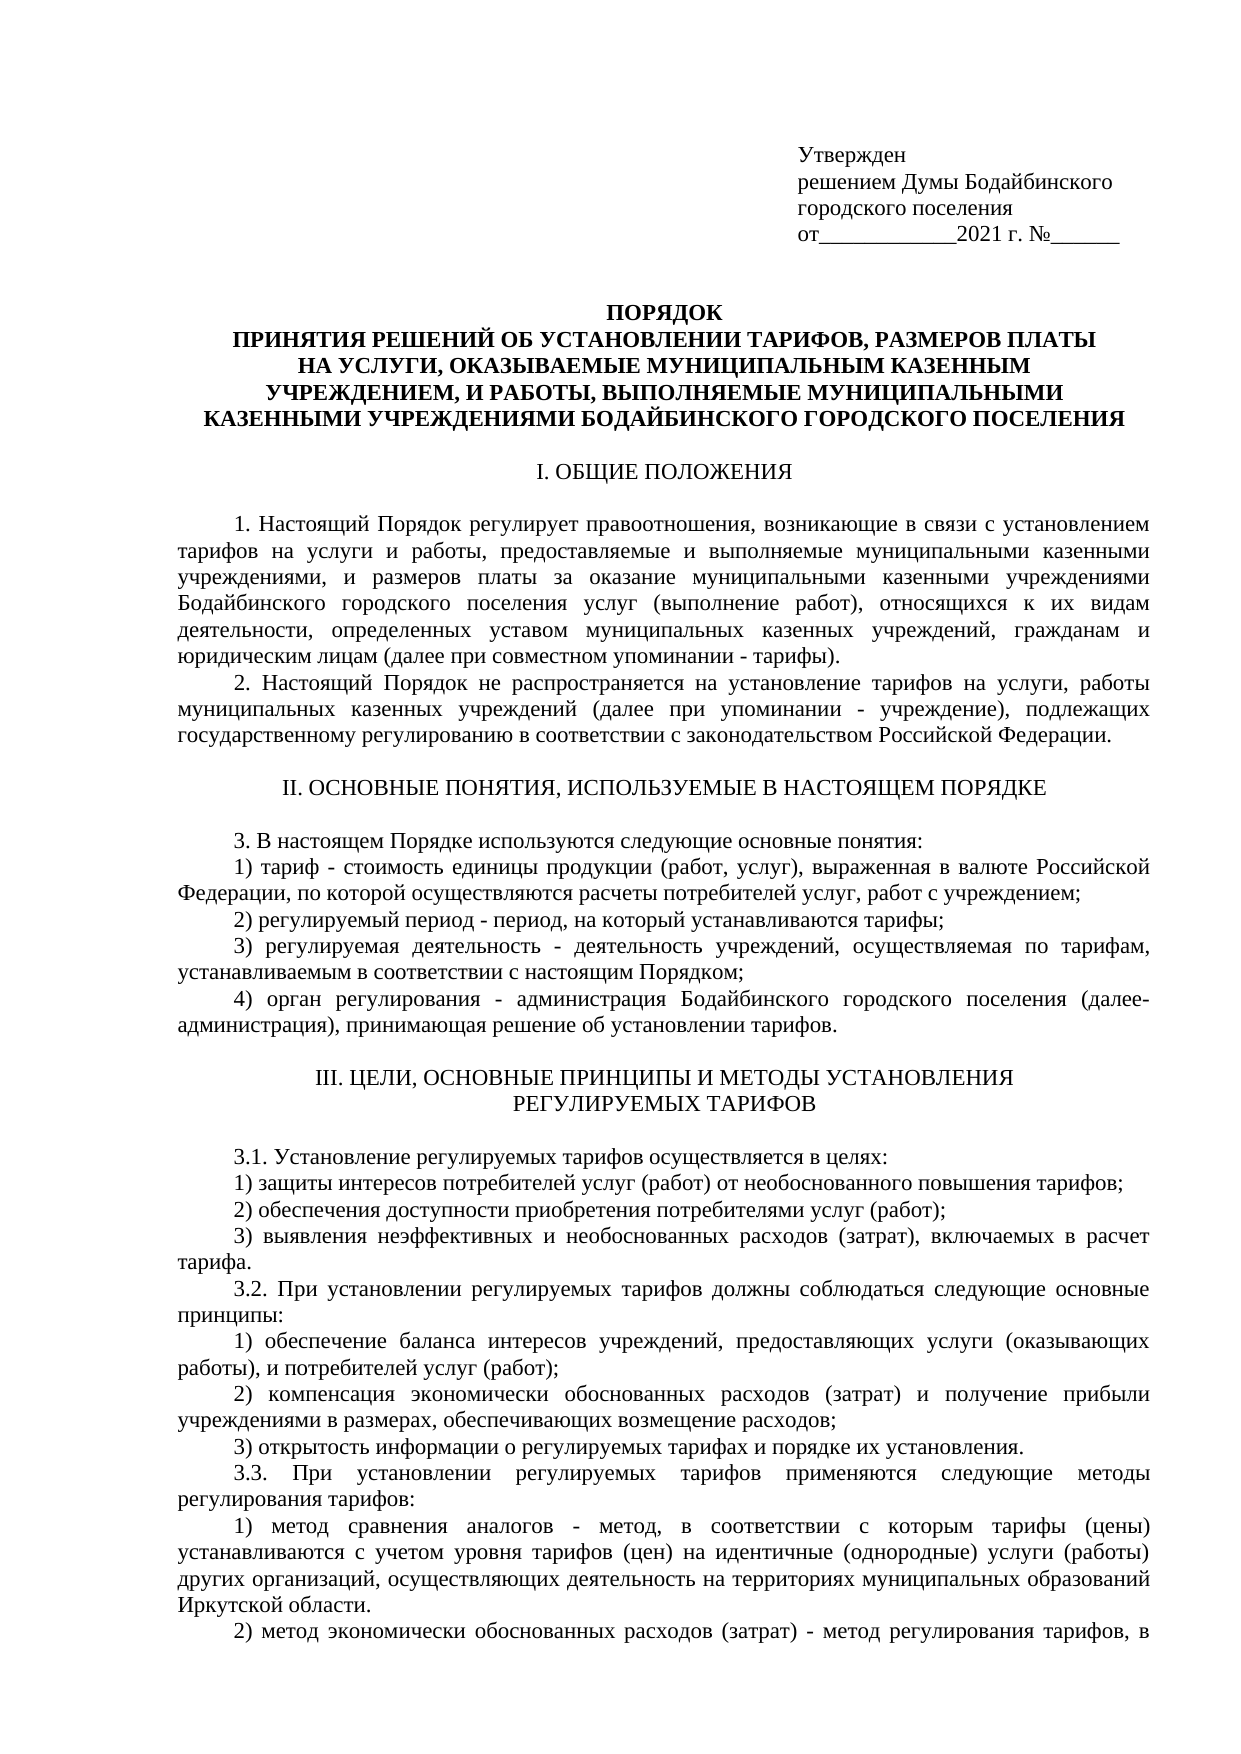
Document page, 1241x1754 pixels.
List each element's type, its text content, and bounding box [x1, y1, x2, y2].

title РЕГУЛИРУЕМЫХ ТАРИФОВ [177, 1090, 1152, 1117]
text 2) обеспечения доступности приобретения потребителями услуг (работ); [177, 1196, 1152, 1222]
text II. ОСНОВНЫЕ ПОНЯТИЯ, ИСПОЛЬЗУЕМЫЕ В НАСТОЯЩЕМ ПОРЯДКЕ [177, 774, 1152, 800]
text от____________2021 г. №______ [797, 220, 1152, 247]
text 1) обеспечение баланса интересов учреждений, предоставляющих услуги (оказывающих работы), и потребителей услуг (работ); [177, 1327, 1152, 1380]
title НА УСЛУГИ, ОКАЗЫВАЕМЫЕ МУНИЦИПАЛЬНЫМ КАЗЕННЫМ [177, 352, 1152, 378]
text Утвержден [797, 141, 1152, 168]
text 3) открытость информации о регулируемых тарифах и порядке их установления. [177, 1433, 1152, 1459]
title III. ЦЕЛИ, ОСНОВНЫЕ ПРИНЦИПЫ И МЕТОДЫ УСТАНОВЛЕНИЯ [177, 1064, 1152, 1090]
text решением Думы Бодайбинского [797, 168, 1152, 194]
text 3.1. Установление регулируемых тарифов осуществляется в целях: [177, 1143, 1152, 1169]
text 1) метод сравнения аналогов - метод, в соответствии с которым тарифы (цены) устанавливаются с учетом уровня тарифов (цен) на идентичные (однородные) услуги (работы) других организаций, осуществляющих деятельность на территориях муниципальных образований Иркутской области. [177, 1512, 1152, 1617]
text 4) орган регулирования - администрация Бодайбинского городского поселения (далее- администрация), принимающая решение об установлении тарифов. [177, 985, 1152, 1037]
text 3.2. При установлении регулируемых тарифов должны соблюдаться следующие основные принципы: [177, 1275, 1152, 1327]
text 2) компенсация экономически обоснованных расходов (затрат) и получение прибыли учреждениями в размерах, обеспечивающих возмещение расходов; [177, 1380, 1152, 1433]
text 1) тариф - стоимость единицы продукции (работ, услуг), выраженная в валюте Российской Федерации, по которой осуществляются расчеты потребителей услуг, работ с учреждением; [177, 853, 1152, 906]
text 3.3. При установлении регулируемых тарифов применяются следующие методы регулирования тарифов: [177, 1459, 1152, 1512]
text 2. Настоящий Порядок не распространяется на установление тарифов на услуги, работы муниципальных казенных учреждений (далее при упоминании - учреждение), подлежащих государственному регулированию в соответствии с законодательством Российской Федерации. [177, 668, 1152, 748]
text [177, 1617, 1152, 1644]
text 2) регулируемый период - период, на который устанавливаются тарифы; [177, 906, 1152, 932]
text 1. Настоящий Порядок регулирует правоотношения, возникающие в связи с установлением тарифов на услуги и работы, предоставляемые и выполняемые муниципальными казенными учреждениями, и размеров платы за оказание муниципальными казенными учреждениями Бодайбинского городского поселения услуг (выполнение работ), относящихся к их видам деятельности, определенных уставом муниципальных казенных учреждений, гражданам и юридическим лицам (далее при совместном упоминании - тарифы). [177, 510, 1152, 668]
title ПОРЯДОК [177, 299, 1152, 326]
title УЧРЕЖДЕНИЕМ, И РАБОТЫ, ВЫПОЛНЯЕМЫЕ МУНИЦИПАЛЬНЫМИ [177, 378, 1152, 405]
text городского поселения [797, 194, 1152, 220]
text 1) защиты интересов потребителей услуг (работ) от необоснованного повышения тарифов; [177, 1169, 1152, 1196]
title ПРИНЯТИЯ РЕШЕНИЙ ОБ УСТАНОВЛЕНИИ ТАРИФОВ, РАЗМЕРОВ ПЛАТЫ [177, 326, 1152, 352]
text I. ОБЩИЕ ПОЛОЖЕНИЯ [177, 458, 1152, 484]
text 3) выявления неэффективных и необоснованных расходов (затрат), включаемых в расчет тарифа. [177, 1222, 1152, 1275]
title КАЗЕННЫМИ УЧРЕЖДЕНИЯМИ БОДАЙБИНСКОГО ГОРОДСКОГО ПОСЕЛЕНИЯ [177, 405, 1152, 431]
text 3. В настоящем Порядке используются следующие основные понятия: [177, 827, 1152, 853]
text 3) регулируемая деятельность - деятельность учреждений, осуществляемая по тарифам, устанавливаемым в соответствии с настоящим Порядком; [177, 932, 1152, 985]
